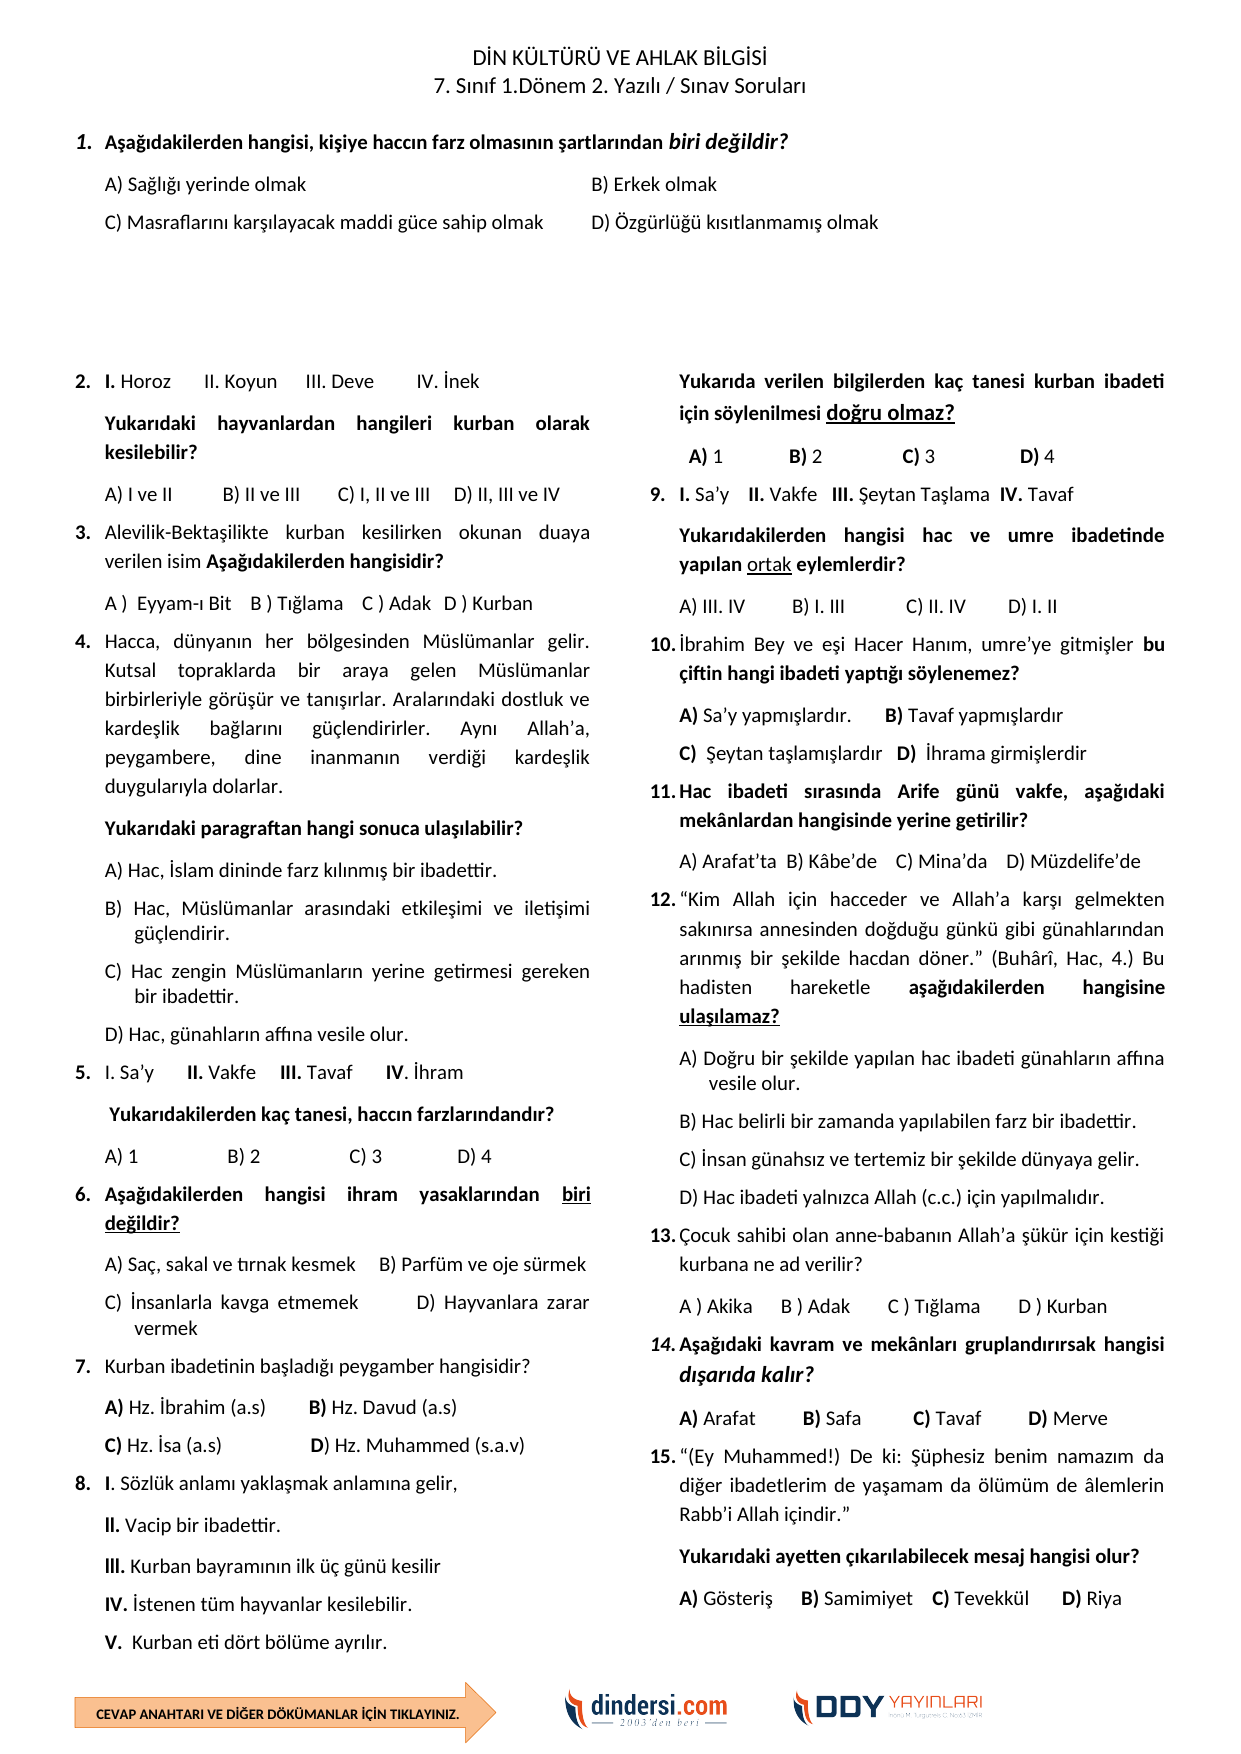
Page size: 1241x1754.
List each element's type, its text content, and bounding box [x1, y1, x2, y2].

text Aşağıdakilerden hangisi, kişiye haccın farz olmasının şartlarından biri değildir? [75, 127, 1165, 155]
picture [793, 1689, 983, 1727]
text D) Hac, günahların affına vesile olur. [104, 1022, 591, 1047]
text C) Masraflarını karşılayacak maddi güce sahip olmak D) Özgürlüğü kısıtlanmamış olmak [104, 209, 1165, 235]
text C) İnsan günahsız ve tertemiz bir şekilde dünyaya gelir. [679, 1146, 1165, 1172]
text I. Sa’y II. Vakfe III. Şeytan Taşlama IV. Tavaf [649, 481, 1165, 506]
text B) Hac, Müslümanlar arasındaki etkileşimi ve iletişimi güçlendirir. [104, 895, 591, 946]
text IV. İstenen tüm hayvanlar kesilebilir. [104, 1592, 591, 1617]
text A) Saç, sakal ve tırnak kesmek B) Parfüm ve oje sürmek [104, 1252, 591, 1277]
text V. Kurban eti dört bölüme ayrılır. [104, 1629, 591, 1655]
text A) 1 B) 2 C) 3 D) 4 [679, 443, 1165, 468]
text A ) Akika B ) Adak C ) Tığlama D ) Kurban [679, 1293, 1165, 1318]
list ll. Vacip bir ibadettir. [104, 1512, 591, 1537]
text Hac ibadeti sırasında Arife günü vakfe, aşağıdaki mekânlardan hangisinde yerine getirilir? [649, 778, 1165, 832]
text Yukarıdaki paragraftan hangi sonuca ulaşılabilir? [104, 815, 591, 841]
text B) Hac belirli bir zamanda yapılabilen farz bir ibadettir. [679, 1108, 1165, 1134]
text A) Hac, İslam dininde farz kılınmış bir ibadettir. [104, 857, 591, 882]
text A) Sağlığı yerinde olmak B) Erkek olmak [104, 172, 1165, 197]
text “Kim Allah için hacceder ve Allah’a karşı gelmekten sakınırsa annesinden doğduğu günkü gibi günahlarından arınmış bir şekilde hacdan döner.” (Buhârî, Hac, 4.) Bu hadisten hareketle aşağıdakilerden hangisine ulaşılamaz? [649, 887, 1165, 1029]
text “(Ey Muhammed!) De ki: Şüphesiz benim namazım da diğer ibadetlerim de yaşamam da ölümüm de âlemlerin Rabb’i Allah içindir.” [649, 1443, 1165, 1527]
text I. Sözlük anlamı yaklaşmak anlamına gelir, [75, 1470, 591, 1496]
text A) Gösteriş B) Samimiyet C) Tevekkül D) Riya [679, 1585, 1165, 1610]
text A) Arafat’ta B) Kâbe’de C) Mina’da D) Müzdelife’de [679, 849, 1165, 874]
text I. Horoz II. Koyun III. Deve IV. İnek [75, 369, 591, 394]
text A) Sa’y yapmışlardır. B) Tavaf yapmışlardır [679, 702, 1165, 727]
text lll. Kurban bayramının ilk üç günü kesilir [104, 1554, 591, 1579]
text C) Hac zengin Müslümanların yerine getirmesi gereken bir ibadettir. [104, 958, 591, 1009]
text A) 1 B) 2 C) 3 D) 4 [104, 1143, 591, 1168]
text D) Hac ibadeti yalnızca Allah (c.c.) için yapılmalıdır. [679, 1184, 1165, 1209]
text A ) Eyyam-ı Bit B ) Tığlama C ) Adak D ) Kurban [104, 590, 591, 615]
text Yukarıdaki ayetten çıkarılabilecek mesaj hangisi olur? [679, 1543, 1165, 1568]
text A) I ve II B) II ve III C) I, II ve III D) II, III ve IV [104, 481, 591, 507]
text I. Sa’y II. Vakfe III. Tavaf IV. İhram [75, 1059, 591, 1085]
text C) İnsanlarla kavga etmemek D) Hayvanlara zarar vermek [104, 1289, 591, 1340]
text Alevilik-Bektaşilikte kurban kesilirken okunan duaya verilen isim Aşağıdakilerden hangisidir? [75, 519, 591, 574]
text Yukarıdaki hayvanlardan hangileri kurban olarak kesilebilir? [104, 410, 591, 465]
text Aşağıdakilerden hangisi ihram yasaklarından biri değildir? [75, 1181, 591, 1235]
text A) Hz. İbrahim (a.s) B) Hz. Davud (a.s) [104, 1394, 591, 1420]
text A) Doğru bir şekilde yapılan hac ibadeti günahların affına vesile olur. [679, 1045, 1165, 1096]
text İbrahim Bey ve eşi Hacer Hanım, umre’ye gitmişler bu çiftin hangi ibadeti yaptığı söylenemez? [649, 631, 1165, 686]
text Yukarıdakilerden hangisi hac ve umre ibadetinde yapılan ortak eylemlerdir? [679, 522, 1165, 577]
text Kurban ibadetinin başladığı peygamber hangisidir? [75, 1353, 591, 1378]
text Yukarıda verilen bilgilerden kaç tanesi kurban ibadeti için söylenilmesi doğru olmaz? [679, 369, 1165, 426]
text Yukarıdakilerden kaç tanesi, haccın farzlarındandır? [104, 1101, 591, 1127]
text Hacca, dünyanın her bölgesinden Müslümanlar gelir. Kutsal topraklarda bir araya gelen Müslümanlar birbirleriyle görüşür ve tanışırlar. Aralarındaki dostluk ve kardeşlik bağlarını güçlendirirler. Aynı Allah’a, peygambere, dine inanmanın verdiği kardeşlik duygularıyla dolarlar. [75, 628, 591, 799]
text C) Hz. İsa (a.s) D) Hz. Muhammed (s.a.v) [104, 1432, 591, 1458]
text A) Arafat B) Safa C) Tavaf D) Merve [679, 1405, 1165, 1431]
picture [565, 1688, 728, 1730]
text C) Şeytan taşlamışlardır D) İhrama girmişlerdir [679, 740, 1165, 765]
text Çocuk sahibi olan anne-babanın Allah’a şükür için kestiği kurbana ne ad verilir? [649, 1222, 1165, 1277]
text Aşağıdaki kavram ve mekânları gruplandırırsak hangisi dışarıda kalır? [649, 1331, 1165, 1388]
text A) III. IV B) I. III C) II. IV D) I. II [679, 593, 1165, 619]
